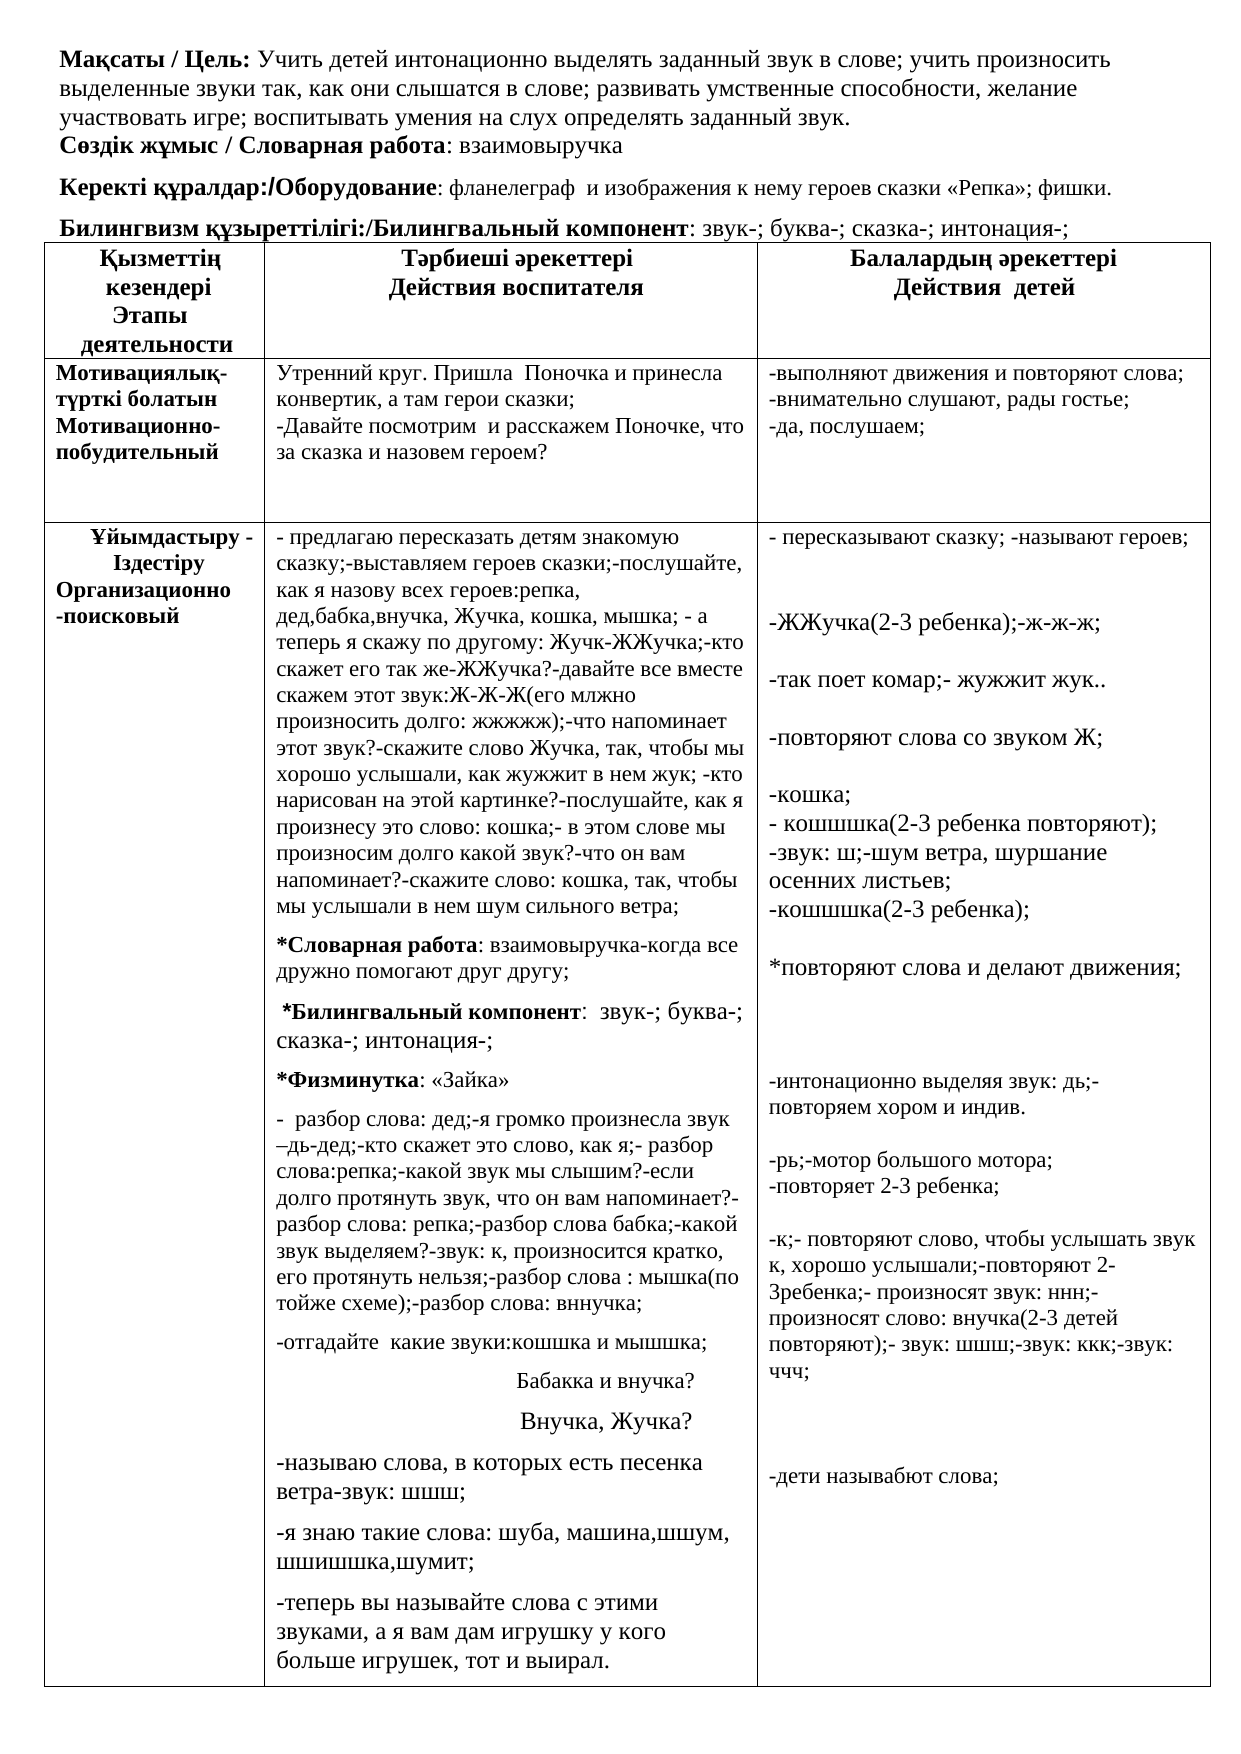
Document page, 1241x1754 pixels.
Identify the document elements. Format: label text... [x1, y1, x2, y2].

table_cell Ұйымдастыру - Іздестіру Организационно -поисковый [45, 523, 264, 1686]
table_cell - предлагаю пересказать детям знакомую сказку;-выставляем героев сказки;-послушайте, как я назову всех героев:репка, дед,бабка,внучка, Жучка, кошка, мышка; - а теперь я скажу по другому: Жучк-ЖЖучка;-кто скажет его так же-ЖЖучка?-давайте все вместе скажем этот звук:Ж-Ж-Ж(его млжно произносить долго: жжжжж);-что напоминает этот звук?-скажите слово Жучка, так, чтобы мы хорошо услышали, как жужжит в нем жук; -кто нарисован на этой картинке?-послушайте, как я произнесу это слово: кошка;- в этом слове мы произносим долго какой звук?-что он вам напоминает?-скажите слово: кошка, так, чтобы мы услышали в нем шум сильного ветра; *Словарная работа: взаимовыручка-когда все дружно помогают друг другу; *Билингвальный компонент: звук-; буква-; сказка-; интонация-; *Физминутка: «Зайка» - разбор слова: дед;-я громко произнесла звук –дь-дед;-кто скажет это слово, как я;- разбор слова:репка;-какой звук мы слышим?-если долго протянуть звук, что он вам напоминает?-разбор слова: репка;-разбор слова бабка;-какой звук выделяем?-звук: к, произносится кратко, его протянуть нельзя;-разбор слова : мышка(по тойже схеме);-разбор слова: вннучка; -отгадайте какие звуки:кошшка и мышшка; Бабакка и внучка? Внучка, Жучка? -называю слова, в которых есть песенка ветра-звук: шшш; -я знаю такие слова: шуба, машина,шшум, шшишшка,шумит; -теперь вы называйте слова с этими звуками, а я вам дам игрушку у кого больше игрушек, тот и выирал. [265, 523, 757, 1686]
table_cell -выполняют движения и повторяют слова; -внимательно слушают, рады гостье; -да, послушаем; [758, 359, 1210, 522]
text Керекті құралдар:/Оборудование: фланелеграф и изображения к нему героев сказки «Репка»; фишки. [59, 172, 1152, 201]
text Билингвизм құзыреттілігі:/Билингвальный компонент: звук-; буква-; сказка-; интонация-; [59, 213, 1152, 242]
text Мақсаты / Цель: Учить детей интонационно выделять заданный звук в слове; учить произносить выделенные звуки так, как они слышатся в слове; развивать умственные способности, желание участвовать игре; воспитывать умения на слух определять заданный звук. [59, 44, 1152, 131]
table_header Балалардың әрекеттері Действия детей [758, 243, 1210, 358]
table_cell Утренний круг. Пришла Поночка и принесла конвертик, а там герои сказки; -Давайте посмотрим и расскажем Поночке, что за сказка и назовем героем? [265, 359, 757, 522]
table_cell Мотивациялық- түрткі болатын Мотивационно-побудительный [45, 359, 264, 522]
table_header Тәрбиеші әрекеттері Действия воспитателя [265, 243, 757, 358]
table_header Қызметтің кезендері Этапы деятельности [45, 243, 264, 358]
table_cell - пересказывают сказку; -называют героев; -ЖЖучка(2-3 ребенка);-ж-ж-ж; -так поет комар;- жужжит жук.. -повторяют слова со звуком Ж; -кошка; - кошшшка(2-3 ребенка повторяют); -звук: ш;-шум ветра, шуршание осенних листьев; -кошшшка(2-3 ребенка); *повторяют слова и делают движения; -интонационно выделяя звук: дь;-повторяем хором и индив. -рь;-мотор большого мотора; -повторяет 2-3 ребенка; -к;- повторяют слово, чтобы услышать звук к, хорошо услышали;-повторяют 2-3ребенка;- произносят звук: ннн;-произносят слово: внучка(2-3 детей повторяют);- звук: шшш;-звук: ккк;-звук: ччч; -дети называбют слова; [758, 523, 1210, 1686]
text Сөздік жұмыс / Словарная работа: взаимовыручка [59, 131, 1152, 159]
